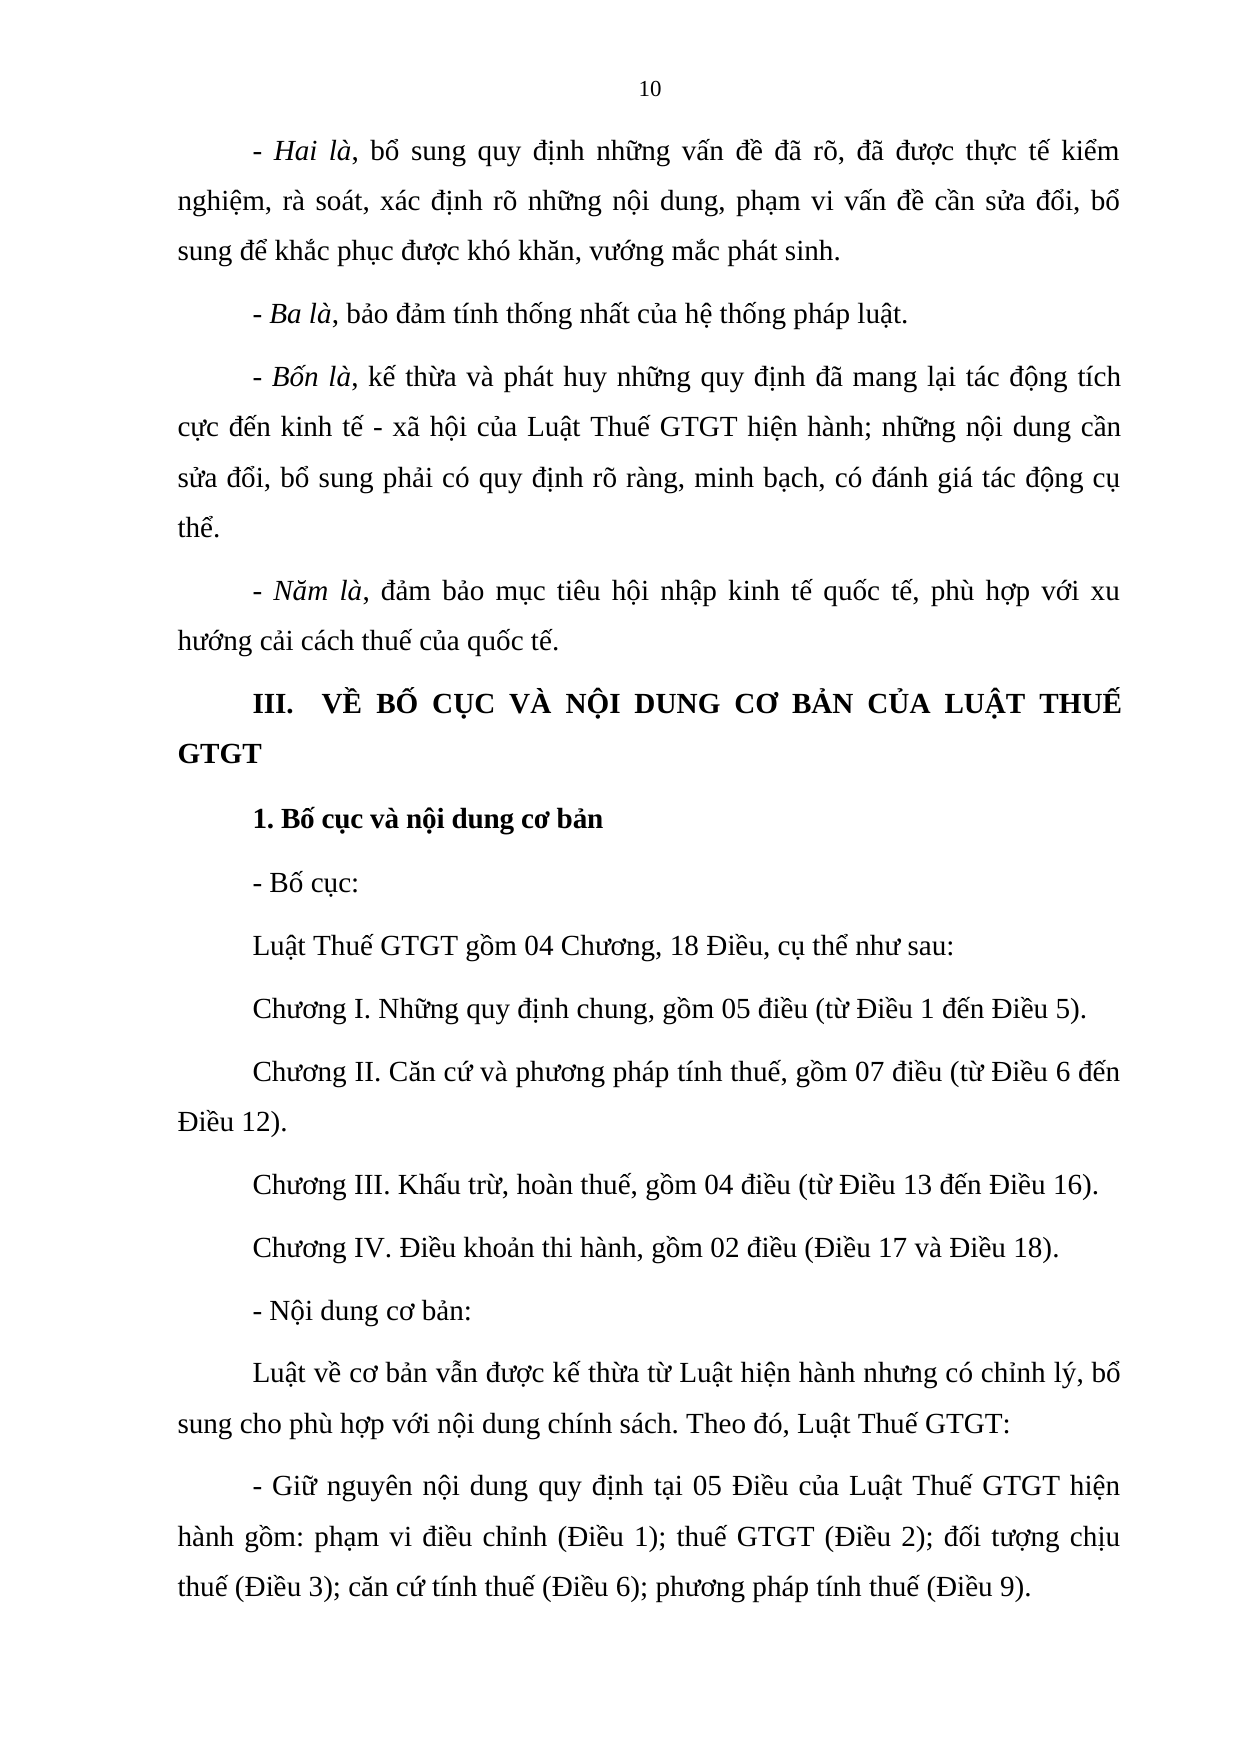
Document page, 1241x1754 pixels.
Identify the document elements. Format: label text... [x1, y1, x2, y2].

text Chương III. Khấu trừ, hoàn thuế, gồm 04 điều (từ Điều 13 đến Điều 16). [177, 1167, 1122, 1201]
text - Nội dung cơ bản: [177, 1293, 1122, 1326]
text - Giữ nguyên nội dung quy định tại 05 Điều của Luật Thuế GTGT hiện hành gồm: phạm vi điều chỉnh (Điều 1); thuế GTGT (Điều 2); đối tượng chịu thuế (Điều 3); căn cứ tính thuế (Điều 6); phương pháp tính thuế (Điều 9). [177, 1468, 1122, 1603]
text - Bố cục: [177, 865, 1122, 899]
text Chương IV. Điều khoản thi hành, gồm 02 điều (Điều 17 và Điều 18). [177, 1230, 1122, 1263]
text III. VỀ BỐ CỤC VÀ NỘI DUNG CƠ BẢN CỦA LUẬT THUẾ GTGT [177, 686, 1122, 770]
text Luật Thuế GTGT gồm 04 Chương, 18 Điều, cụ thể như sau: [177, 928, 1122, 962]
text - Năm là, đảm bảo mục tiêu hội nhập kinh tế quốc tế, phù hợp với xu hướng cải cách thuế của quốc tế. [177, 573, 1122, 657]
text - Ba là, bảo đảm tính thống nhất của hệ thống pháp luật. [177, 296, 1122, 330]
text Chương I. Những quy định chung, gồm 05 điều (từ Điều 1 đến Điều 5). [177, 991, 1122, 1024]
text - Hai là, bổ sung quy định những vấn đề đã rõ, đã được thực tế kiểm nghiệm, rà soát, xác định rõ những nội dung, phạm vi vấn đề cần sửa đổi, bổ sung để khắc phục được khó khăn, vướng mắc phát sinh. [177, 133, 1122, 267]
text Luật về cơ bản vẫn được kế thừa từ Luật hiện hành nhưng có chỉnh lý, bổ sung cho phù hợp với nội dung chính sách. Theo đó, Luật Thuế GTGT: [177, 1355, 1122, 1439]
text 1. Bố cục và nội dung cơ bản [252, 799, 1122, 835]
text - Bốn là, kế thừa và phát huy những quy định đã mang lại tác động tích cực đến kinh tế - xã hội của Luật Thuế GTGT hiện hành; những nội dung cần sửa đổi, bổ sung phải có quy định rõ ràng, minh bạch, có đánh giá tác động cụ thể. [177, 359, 1122, 544]
text Chương II. Căn cứ và phương pháp tính thuế, gồm 07 điều (từ Điều 6 đến Điều 12). [177, 1054, 1122, 1138]
